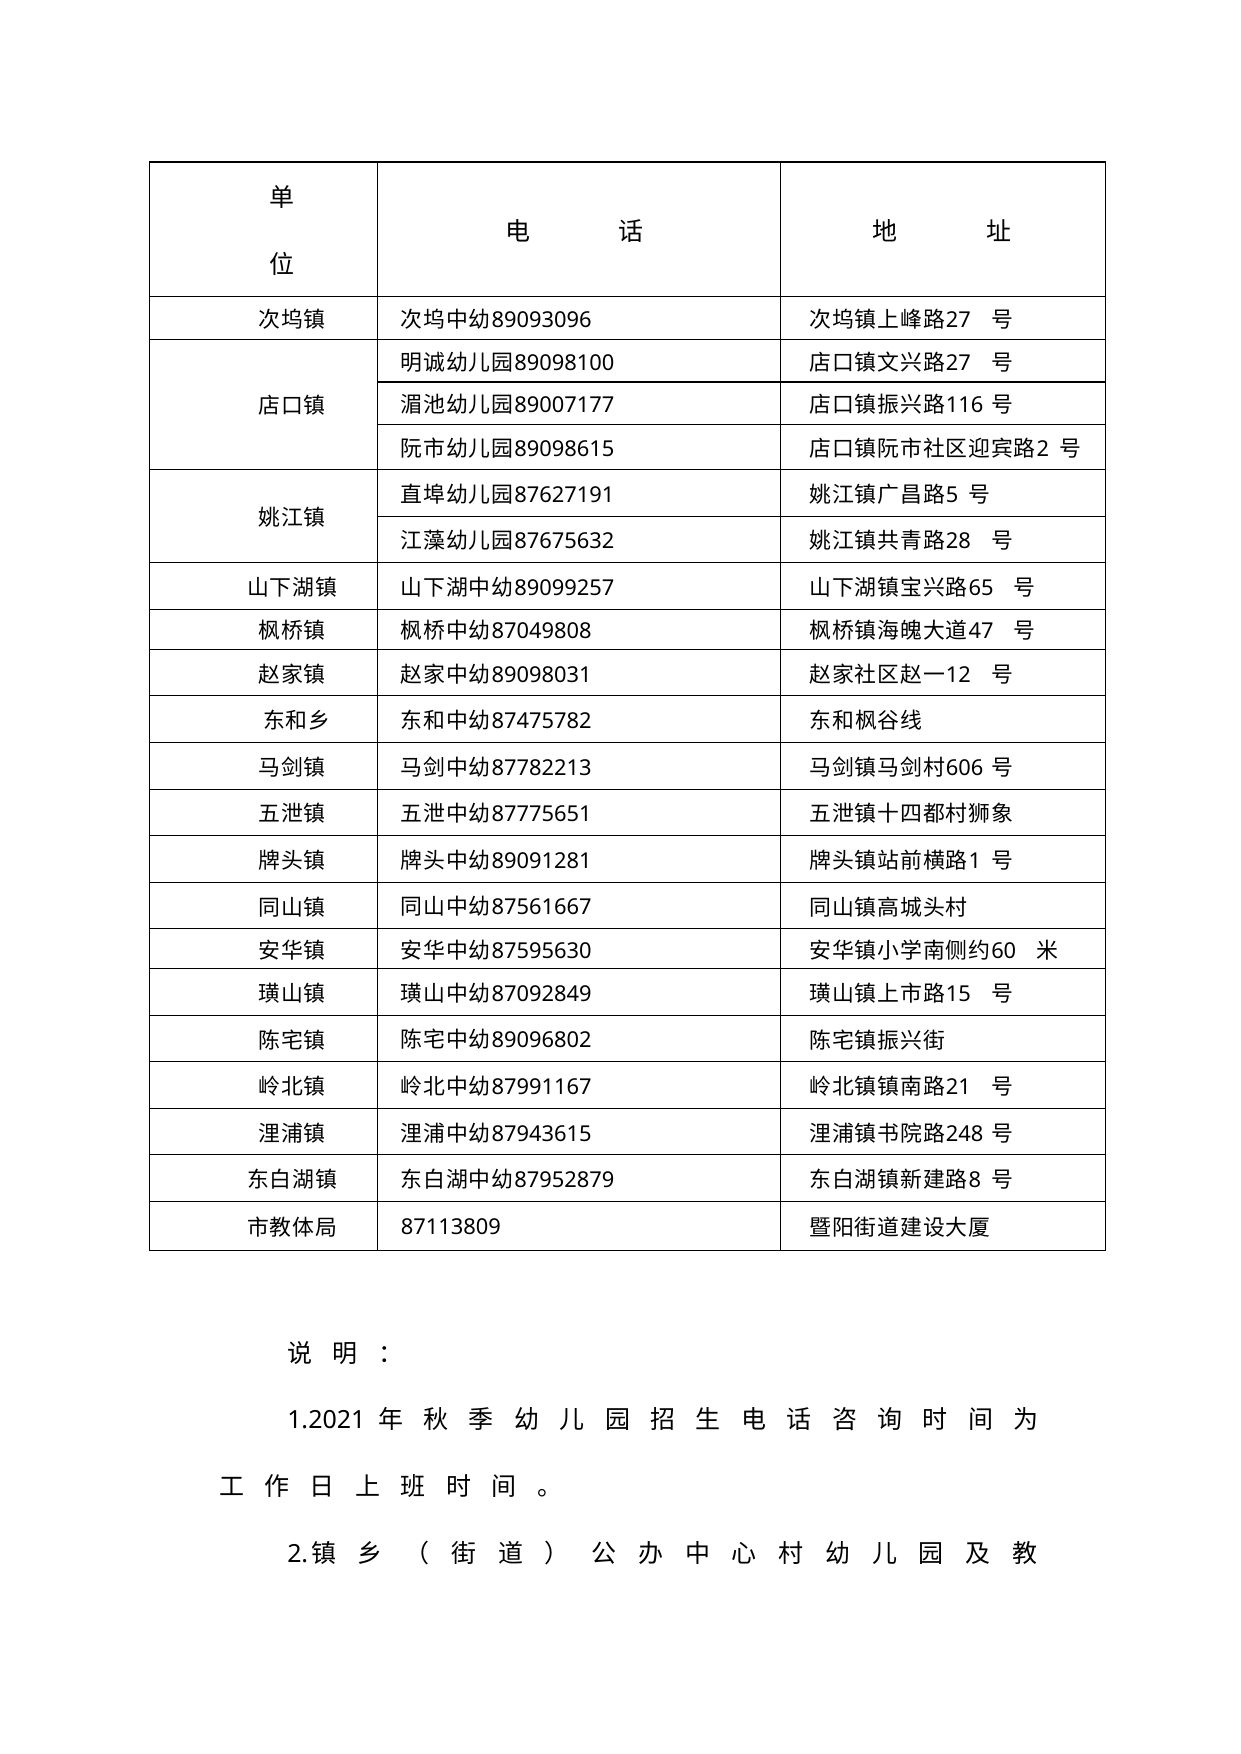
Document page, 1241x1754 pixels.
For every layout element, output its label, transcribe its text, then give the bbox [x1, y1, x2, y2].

table_header 地 址 [781, 163, 1105, 296]
table_cell 赵家镇 [150, 650, 377, 695]
table_cell 赵家中幼89098031 [378, 650, 780, 695]
table_cell 马剑镇 [150, 743, 377, 788]
table_cell 店口镇振兴路116号 [781, 383, 1105, 424]
table_cell 市教体局 [150, 1202, 377, 1250]
table_cell 璜山中幼87092849 [378, 969, 780, 1015]
table_cell 五泄镇 [150, 790, 377, 835]
table_cell 江藻幼儿园87675632 [378, 517, 780, 562]
table_cell 同山镇高城头村 [781, 883, 1105, 928]
table_header 电 话 [378, 163, 780, 296]
table_cell 同山镇 [150, 883, 377, 928]
table_cell 店口镇 [150, 340, 377, 469]
table_cell 直埠幼儿园87627191 [378, 470, 780, 516]
table_cell 87113809 [378, 1202, 780, 1250]
table_cell 店口镇文兴路27号 [781, 340, 1105, 381]
table_cell 马剑镇马剑村606号 [781, 743, 1105, 788]
table_cell 安华镇小学南侧约60米 [781, 929, 1105, 968]
table_cell 明诚幼儿园89098100 [378, 340, 780, 381]
table_cell 姚江镇 [150, 470, 377, 562]
table_cell 牌头镇站前横路1号 [781, 836, 1105, 882]
table_cell 东和枫谷线 [781, 696, 1105, 742]
table_cell 山下湖中幼89099257 [378, 563, 780, 609]
table_cell 次坞镇上峰路27号 [781, 297, 1105, 339]
table_cell 东白湖镇新建路8号 [781, 1155, 1105, 1201]
table_cell 牌头中幼89091281 [378, 836, 780, 882]
table_cell 浬浦镇 [150, 1109, 377, 1154]
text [219, 1518, 1059, 1585]
text 1.2021年秋季幼儿园招生电话咨询时间为工作日上班时间。 [219, 1385, 1059, 1518]
table_cell 东和乡 [150, 696, 377, 742]
table_cell 浬浦中幼87943615 [378, 1109, 780, 1154]
table_cell 枫桥镇海魄大道47号 [781, 610, 1105, 649]
table_cell 店口镇阮市社区迎宾路2号 [781, 425, 1105, 469]
table_header 单 位 [150, 163, 377, 296]
table_cell 安华镇 [150, 929, 377, 968]
table_cell 枫桥中幼87049808 [378, 610, 780, 649]
table_cell 东白湖镇 [150, 1155, 377, 1201]
table_cell 赵家社区赵一12号 [781, 650, 1105, 695]
table_cell 姚江镇共青路28号 [781, 517, 1105, 562]
table_cell 牌头镇 [150, 836, 377, 882]
table_cell 姚江镇广昌路5号 [781, 470, 1105, 516]
table_cell 璜山镇 [150, 969, 377, 1015]
table_cell 次坞镇 [150, 297, 377, 339]
table_cell 五泄镇十四都村狮象 [781, 790, 1105, 835]
table_cell 次坞中幼89093096 [378, 297, 780, 339]
table_cell 暨阳街道建设大厦 [781, 1202, 1105, 1250]
table_cell 岭北镇镇南路21号 [781, 1062, 1105, 1108]
table_cell 岭北中幼87991167 [378, 1062, 780, 1108]
table_cell 岭北镇 [150, 1062, 377, 1108]
table_cell 枫桥镇 [150, 610, 377, 649]
table_cell 浬浦镇书院路248号 [781, 1109, 1105, 1154]
table_cell 东白湖中幼87952879 [378, 1155, 780, 1201]
table_cell 陈宅中幼89096802 [378, 1016, 780, 1061]
table_cell 安华中幼87595630 [378, 929, 780, 968]
table_cell 山下湖镇宝兴路65号 [781, 563, 1105, 609]
table_cell 五泄中幼87775651 [378, 790, 780, 835]
table_cell 阮市幼儿园89098615 [378, 425, 780, 469]
text 说明： [219, 1318, 1059, 1385]
table_cell 山下湖镇 [150, 563, 377, 609]
table_cell 璜山镇上市路15号 [781, 969, 1105, 1015]
table_cell 同山中幼87561667 [378, 883, 780, 928]
table_cell 马剑中幼87782213 [378, 743, 780, 788]
table_cell 湄池幼儿园89007177 [378, 383, 780, 424]
table_cell 东和中幼87475782 [378, 696, 780, 742]
table_cell 陈宅镇振兴街 [781, 1016, 1105, 1061]
table_cell 陈宅镇 [150, 1016, 377, 1061]
